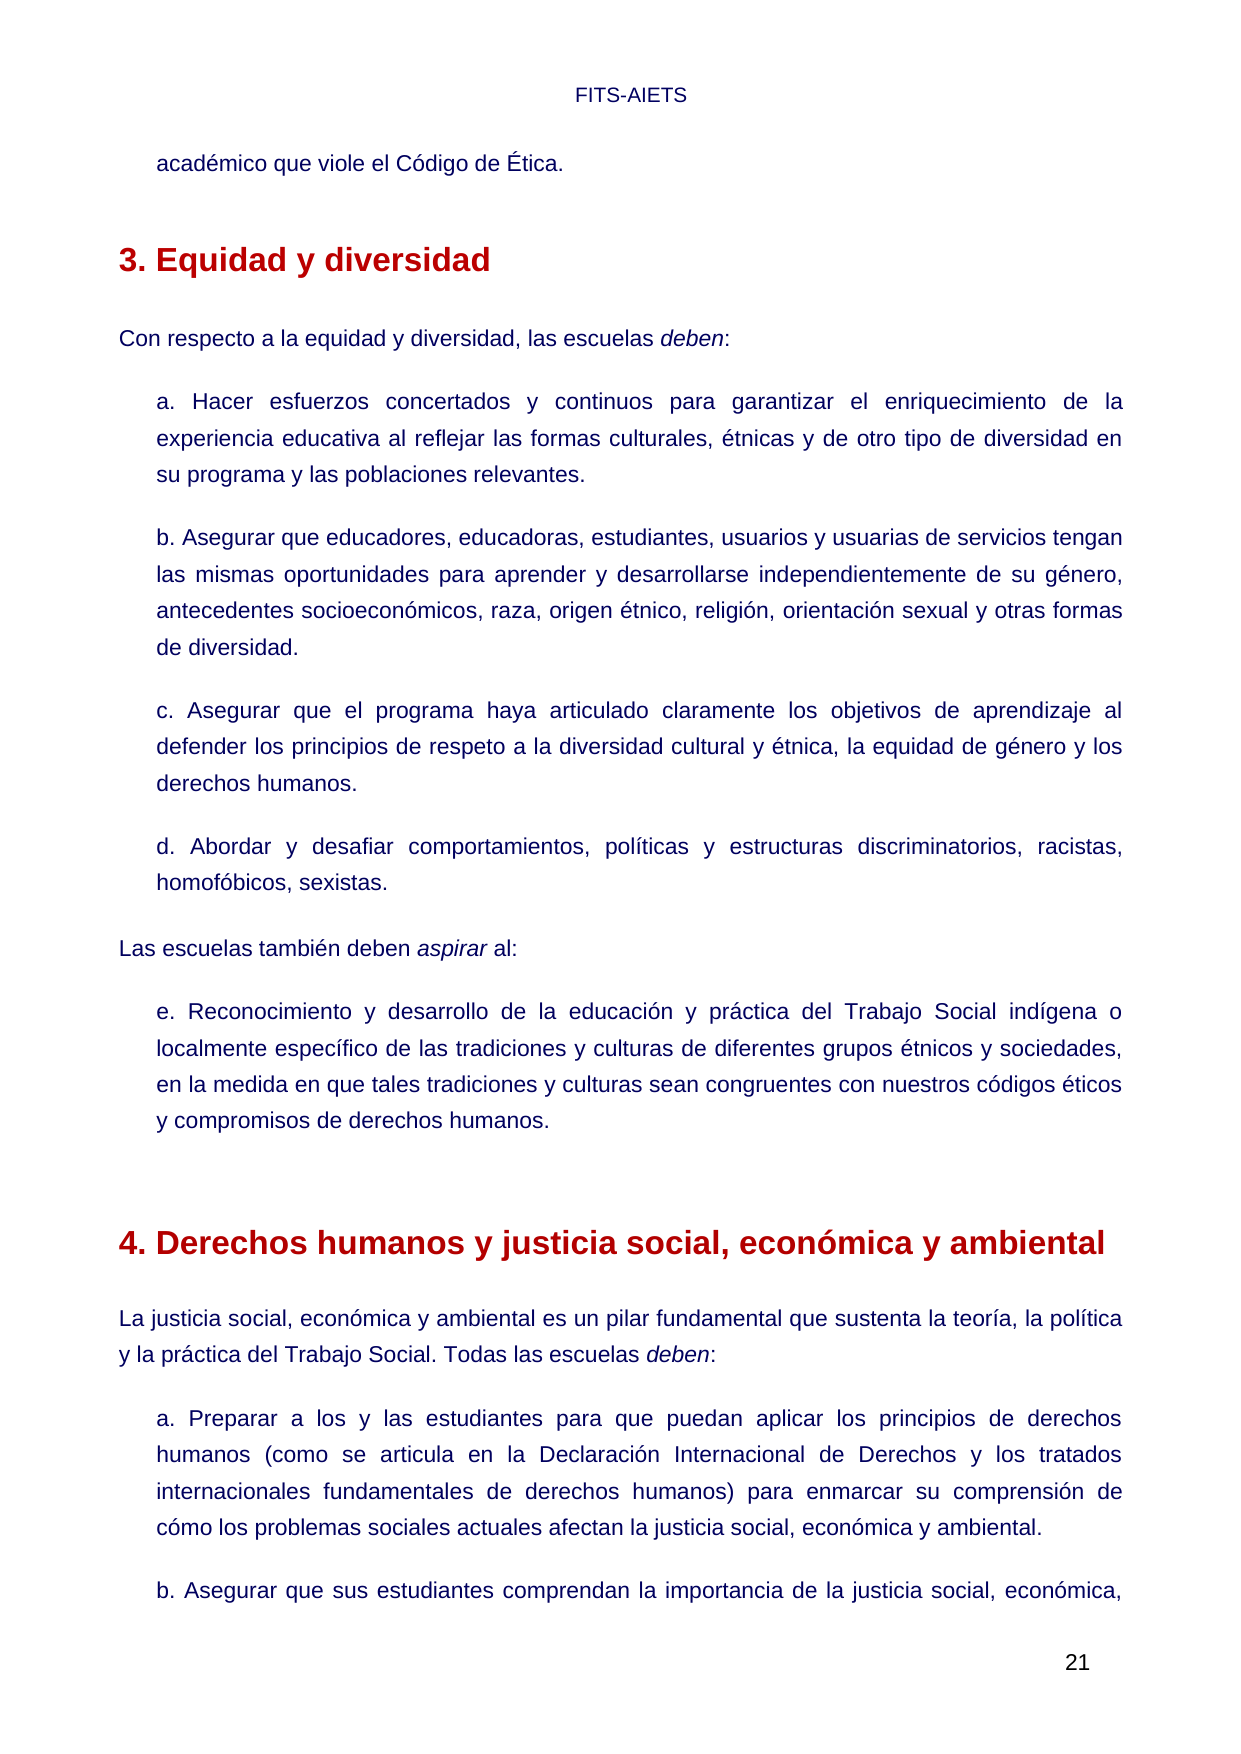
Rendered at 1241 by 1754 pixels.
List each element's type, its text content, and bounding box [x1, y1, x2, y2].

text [156, 1577, 1123, 1604]
text Las escuelas también deben aspirar al: [119, 935, 600, 961]
text a. Preparar a los y las estudiantes para que puedan aplicar los principios de derechos humanos (como se articula en la Declaración Internacional de Derechos y los tratados internacionales fundamentales de derechos humanos) para enmarcar su comprensión de cómo los problemas sociales actuales afectan la justicia social, económica y ambiental. [156, 1405, 1123, 1540]
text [156, 150, 1123, 176]
text Con respecto a la equidad y diversidad, las escuelas deben: [119, 325, 1132, 351]
text b. Asegurar que educadores, educadoras, estudiantes, usuarios y usuarias de servicios tengan las mismas oportunidades para aprender y desarrollarse independientemente de su género, antecedentes socioeconómicos, raza, origen étnico, religión, orientación sexual y otras formas de diversidad. [156, 524, 1123, 660]
text 4. Derechos humanos y justicia social, económica y ambiental [119, 1223, 1124, 1261]
text a. Hacer esfuerzos concertados y continuos para garantizar el enriquecimiento de la experiencia educativa al reflejar las formas culturales, étnicas y de otro tipo de diversidad en su programa y las poblaciones relevantes. [156, 388, 1123, 487]
text c. Asegurar que el programa haya articulado claramente los objetivos de aprendizaje al defender los principios de respeto a la diversidad cultural y étnica, la equidad de género y los derechos humanos. [156, 697, 1123, 796]
text e. Reconocimiento y desarrollo de la educación y práctica del Trabajo Social indígena o localmente específico de las tradiciones y culturas de diferentes grupos étnicos y sociedades, en la medida en que tales tradiciones y culturas sean congruentes con nuestros códigos éticos y compromisos de derechos humanos. [156, 998, 1123, 1134]
text d. Abordar y desafiar comportamientos, políticas y estructuras discriminatorios, racistas, homofóbicos, sexistas. [156, 833, 1123, 896]
text La justicia social, económica y ambiental es un pilar fundamental que sustenta la teoría, la política y la práctica del Trabajo Social. Todas las escuelas deben: [119, 1305, 1123, 1368]
text 3. Equidad y diversidad [119, 241, 585, 279]
